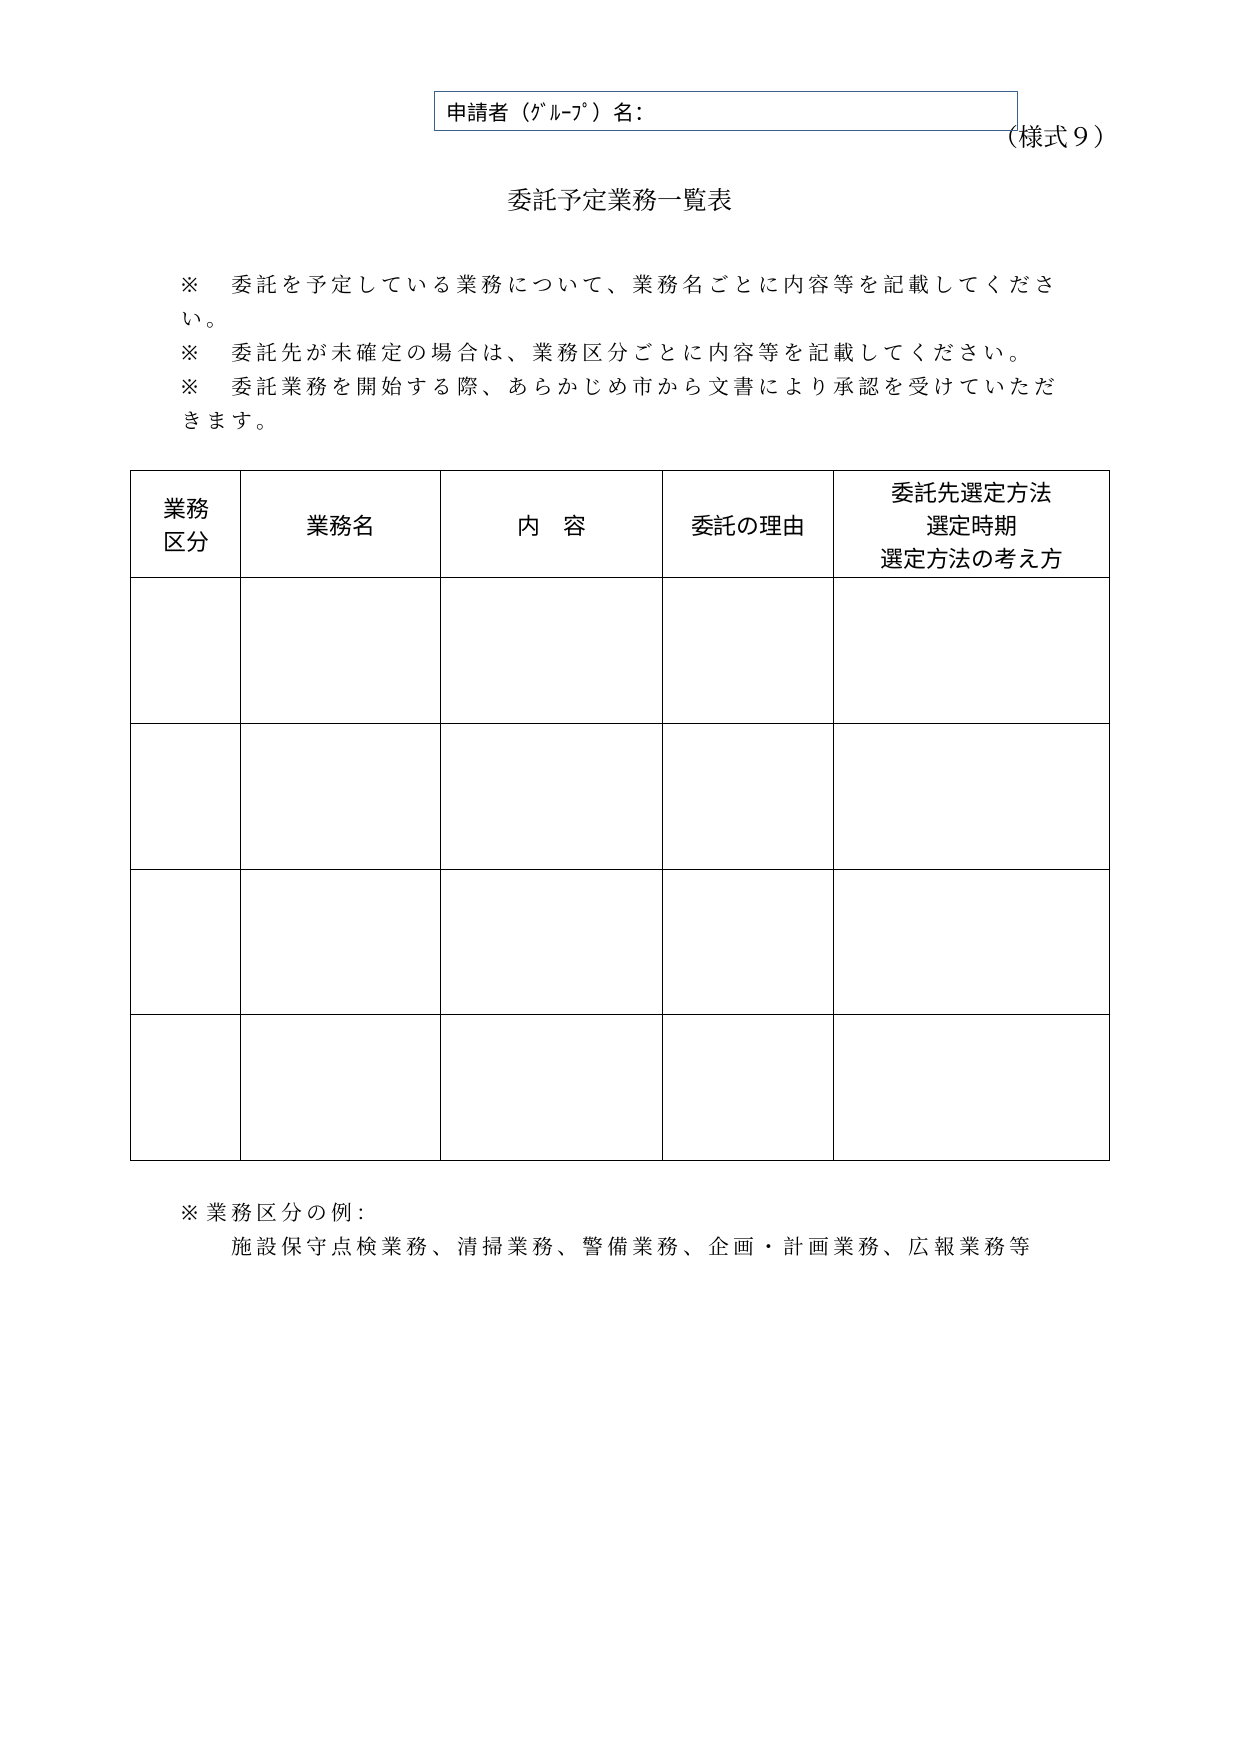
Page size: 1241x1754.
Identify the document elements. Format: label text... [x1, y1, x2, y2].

table_cell [834, 578, 1109, 723]
table_cell [834, 870, 1109, 1014]
table_cell [131, 724, 240, 868]
text ※業務区分の例： [156, 1195, 1084, 1229]
table_cell [441, 1015, 662, 1160]
text ※ 委託業務を開始する際、あらかじめ市から文書により承認を受けていただきます。 [156, 368, 1084, 436]
table_cell [441, 870, 662, 1014]
table_header 業務 区分 [131, 471, 240, 577]
table_cell [131, 1015, 240, 1160]
table_header 業務名 [241, 471, 440, 577]
table_cell [834, 1015, 1109, 1160]
table_cell [663, 578, 833, 723]
table_cell [131, 578, 240, 723]
table_cell [131, 870, 240, 1014]
table_cell [241, 578, 440, 723]
table_cell [663, 1015, 833, 1160]
table_cell [663, 724, 833, 868]
table_cell [441, 724, 662, 868]
text 施設保守点検業務、清掃業務、警備業務、企画・計画業務、広報業務等 [156, 1229, 1084, 1263]
text ※ 委託を予定している業務について、業務名ごとに内容等を記載してください。 [156, 267, 1084, 334]
table_cell [241, 724, 440, 868]
table_header 委託先選定方法 選定時期 選定方法の考え方 [834, 471, 1109, 577]
table_cell [834, 724, 1109, 868]
table_cell [241, 1015, 440, 1160]
table_cell [663, 870, 833, 1014]
table_header 内 容 [441, 471, 662, 577]
table_header 委託の理由 [663, 471, 833, 577]
table_cell [441, 578, 662, 723]
text 委託予定業務一覧表 [131, 165, 1109, 233]
table_cell [241, 870, 440, 1014]
text ※ 委託先が未確定の場合は、業務区分ごとに内容等を記載してください。 [156, 334, 1084, 368]
